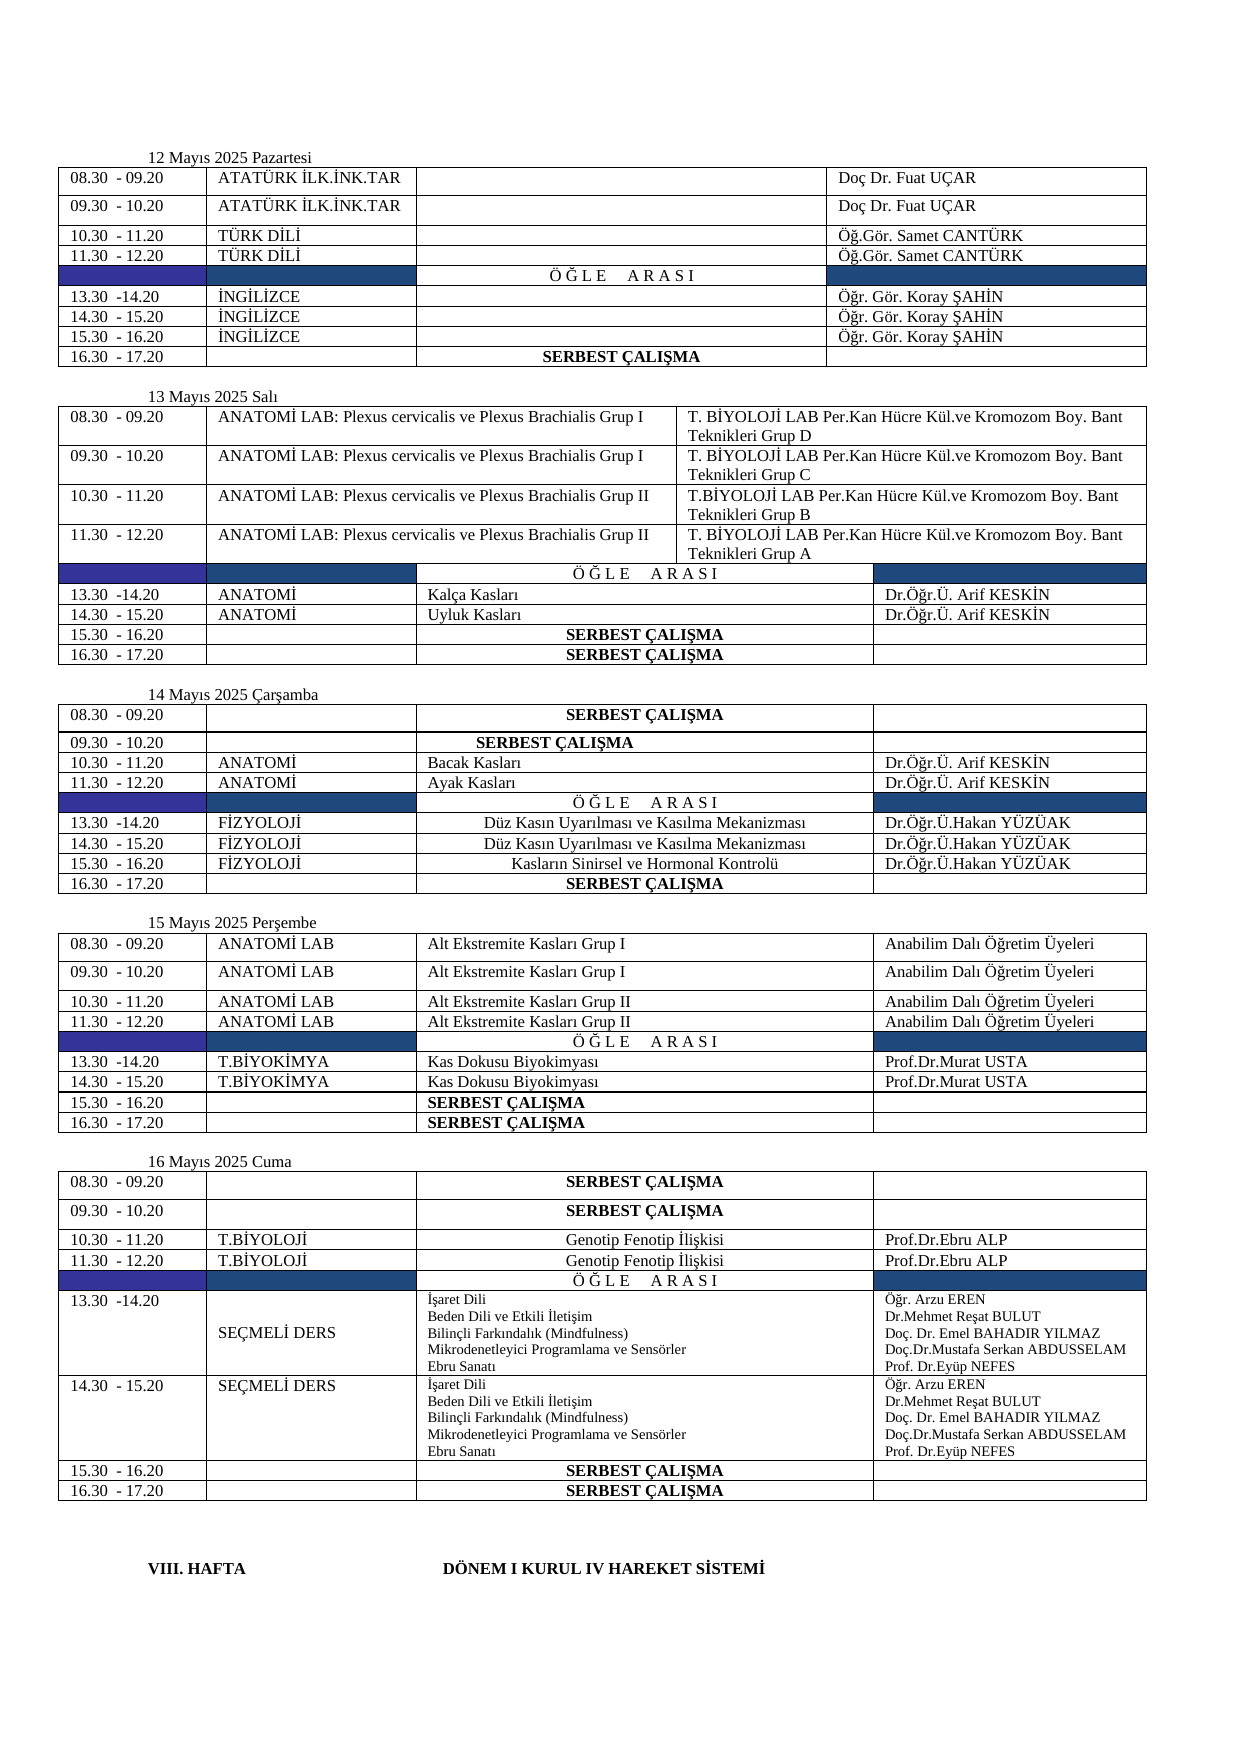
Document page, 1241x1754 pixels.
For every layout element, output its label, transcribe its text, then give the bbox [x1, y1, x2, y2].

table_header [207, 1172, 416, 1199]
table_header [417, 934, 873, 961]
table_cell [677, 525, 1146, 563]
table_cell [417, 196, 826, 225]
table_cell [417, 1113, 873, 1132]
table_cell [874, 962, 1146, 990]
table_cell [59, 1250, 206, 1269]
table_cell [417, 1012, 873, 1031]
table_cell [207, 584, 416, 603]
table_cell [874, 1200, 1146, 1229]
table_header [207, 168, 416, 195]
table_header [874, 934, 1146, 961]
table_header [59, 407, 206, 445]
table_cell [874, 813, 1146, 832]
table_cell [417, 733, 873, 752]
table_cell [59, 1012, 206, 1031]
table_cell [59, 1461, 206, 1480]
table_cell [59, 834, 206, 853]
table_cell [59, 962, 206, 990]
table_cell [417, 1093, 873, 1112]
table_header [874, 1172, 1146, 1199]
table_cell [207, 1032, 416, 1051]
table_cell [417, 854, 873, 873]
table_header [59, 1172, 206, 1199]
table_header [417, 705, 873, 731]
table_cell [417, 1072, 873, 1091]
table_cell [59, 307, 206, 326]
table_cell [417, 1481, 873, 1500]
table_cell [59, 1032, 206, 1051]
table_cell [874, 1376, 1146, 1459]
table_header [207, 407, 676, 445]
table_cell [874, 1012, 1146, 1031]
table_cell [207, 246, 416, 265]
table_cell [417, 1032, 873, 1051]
text 14 Mayıs 2025 Çarşamba [148, 684, 1093, 703]
text VIII. HAFTA DÖNEM I KURUL IV HAREKET SİSTEMİ [148, 1558, 1093, 1578]
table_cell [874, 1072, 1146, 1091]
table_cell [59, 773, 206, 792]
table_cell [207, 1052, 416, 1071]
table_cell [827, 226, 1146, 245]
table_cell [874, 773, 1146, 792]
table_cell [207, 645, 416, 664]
text 13 Mayıs 2025 Salı [148, 386, 1093, 406]
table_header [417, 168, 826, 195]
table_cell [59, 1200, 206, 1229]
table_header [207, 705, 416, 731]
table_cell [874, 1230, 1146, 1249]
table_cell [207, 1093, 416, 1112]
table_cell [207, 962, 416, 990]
text 12 Mayıs 2025 Pazartesi [148, 148, 1093, 167]
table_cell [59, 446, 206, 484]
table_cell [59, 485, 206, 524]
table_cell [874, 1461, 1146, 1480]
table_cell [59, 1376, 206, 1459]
text 16 Mayıs 2025 Cuma [148, 1152, 1093, 1171]
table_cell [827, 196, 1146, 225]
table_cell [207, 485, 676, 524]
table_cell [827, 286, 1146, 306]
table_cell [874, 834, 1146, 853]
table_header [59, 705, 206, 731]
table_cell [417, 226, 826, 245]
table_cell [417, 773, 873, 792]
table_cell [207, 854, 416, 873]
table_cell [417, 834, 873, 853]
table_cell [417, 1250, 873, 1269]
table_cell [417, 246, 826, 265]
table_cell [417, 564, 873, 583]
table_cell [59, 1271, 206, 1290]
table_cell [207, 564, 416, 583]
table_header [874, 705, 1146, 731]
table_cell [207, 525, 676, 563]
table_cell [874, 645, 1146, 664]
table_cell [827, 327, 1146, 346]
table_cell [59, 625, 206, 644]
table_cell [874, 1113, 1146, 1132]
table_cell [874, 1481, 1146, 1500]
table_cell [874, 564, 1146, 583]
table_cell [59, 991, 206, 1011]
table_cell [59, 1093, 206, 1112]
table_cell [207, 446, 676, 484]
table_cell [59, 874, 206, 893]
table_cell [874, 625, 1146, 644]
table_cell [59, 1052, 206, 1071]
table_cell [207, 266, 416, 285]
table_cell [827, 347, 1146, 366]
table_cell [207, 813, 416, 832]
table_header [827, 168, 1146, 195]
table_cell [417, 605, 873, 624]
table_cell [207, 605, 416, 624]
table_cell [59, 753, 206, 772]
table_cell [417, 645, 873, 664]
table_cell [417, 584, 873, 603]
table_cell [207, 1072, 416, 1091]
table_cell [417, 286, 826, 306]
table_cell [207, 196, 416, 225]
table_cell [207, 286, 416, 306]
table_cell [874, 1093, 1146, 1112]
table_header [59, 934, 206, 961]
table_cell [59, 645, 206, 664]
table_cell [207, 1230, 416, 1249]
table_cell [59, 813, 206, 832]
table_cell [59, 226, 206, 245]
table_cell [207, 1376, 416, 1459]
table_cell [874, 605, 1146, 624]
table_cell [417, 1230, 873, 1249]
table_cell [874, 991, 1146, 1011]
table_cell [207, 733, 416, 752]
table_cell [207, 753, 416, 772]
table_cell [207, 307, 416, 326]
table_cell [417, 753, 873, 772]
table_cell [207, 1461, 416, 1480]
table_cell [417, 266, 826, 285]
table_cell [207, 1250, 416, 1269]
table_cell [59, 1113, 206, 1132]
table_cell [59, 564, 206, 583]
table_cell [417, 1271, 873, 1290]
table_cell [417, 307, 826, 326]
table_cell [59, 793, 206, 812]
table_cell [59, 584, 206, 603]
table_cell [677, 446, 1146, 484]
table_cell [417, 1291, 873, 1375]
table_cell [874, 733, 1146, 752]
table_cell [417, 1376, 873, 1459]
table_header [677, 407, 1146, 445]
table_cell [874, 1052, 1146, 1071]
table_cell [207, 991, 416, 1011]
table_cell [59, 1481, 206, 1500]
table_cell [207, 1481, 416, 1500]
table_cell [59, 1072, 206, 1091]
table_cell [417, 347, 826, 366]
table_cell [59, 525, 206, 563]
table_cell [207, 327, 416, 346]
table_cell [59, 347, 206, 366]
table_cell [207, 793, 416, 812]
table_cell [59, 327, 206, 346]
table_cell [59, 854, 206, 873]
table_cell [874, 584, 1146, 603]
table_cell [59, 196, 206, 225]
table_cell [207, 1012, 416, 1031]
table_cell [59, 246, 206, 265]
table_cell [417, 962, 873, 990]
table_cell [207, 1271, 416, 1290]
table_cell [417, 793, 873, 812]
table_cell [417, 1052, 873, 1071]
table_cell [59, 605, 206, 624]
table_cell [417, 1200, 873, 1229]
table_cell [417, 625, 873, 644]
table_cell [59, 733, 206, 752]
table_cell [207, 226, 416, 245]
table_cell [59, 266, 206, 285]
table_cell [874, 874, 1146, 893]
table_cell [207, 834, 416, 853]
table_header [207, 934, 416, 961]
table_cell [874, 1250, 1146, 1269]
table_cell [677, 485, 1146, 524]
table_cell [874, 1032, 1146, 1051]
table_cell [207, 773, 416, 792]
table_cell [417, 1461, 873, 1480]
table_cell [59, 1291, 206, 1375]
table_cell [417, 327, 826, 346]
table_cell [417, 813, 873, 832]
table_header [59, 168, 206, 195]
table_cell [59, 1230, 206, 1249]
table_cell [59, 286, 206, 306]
text 15 Mayıs 2025 Perşembe [148, 913, 1093, 932]
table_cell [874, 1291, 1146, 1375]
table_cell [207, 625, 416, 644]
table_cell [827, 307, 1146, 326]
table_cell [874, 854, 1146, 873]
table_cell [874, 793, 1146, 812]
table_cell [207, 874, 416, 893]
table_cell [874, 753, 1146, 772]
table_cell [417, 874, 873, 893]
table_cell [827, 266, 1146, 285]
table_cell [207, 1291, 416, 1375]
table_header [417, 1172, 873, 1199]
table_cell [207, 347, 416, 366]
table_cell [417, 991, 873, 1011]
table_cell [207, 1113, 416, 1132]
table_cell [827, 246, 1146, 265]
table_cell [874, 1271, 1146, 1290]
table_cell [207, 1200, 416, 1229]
